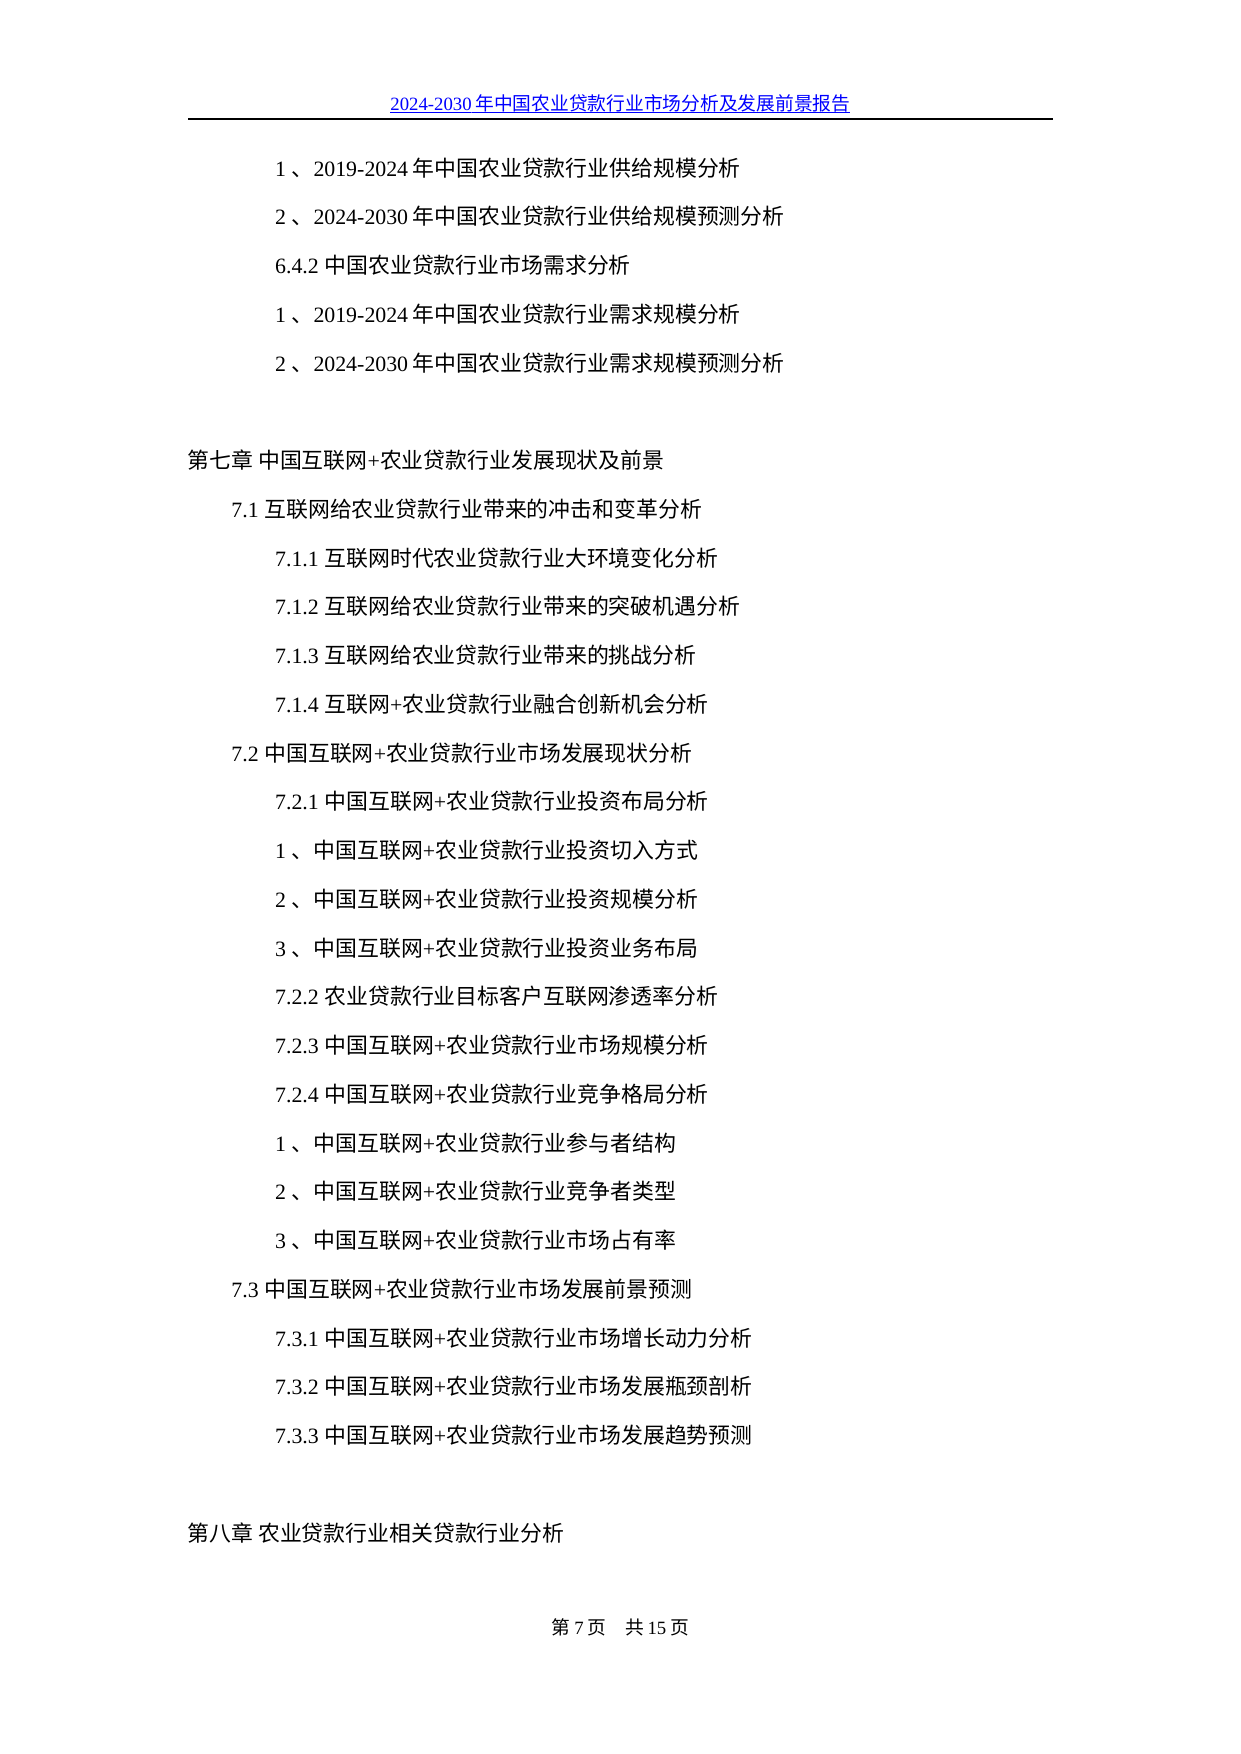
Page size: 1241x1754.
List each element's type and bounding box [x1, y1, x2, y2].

text [187, 150, 1053, 1548]
